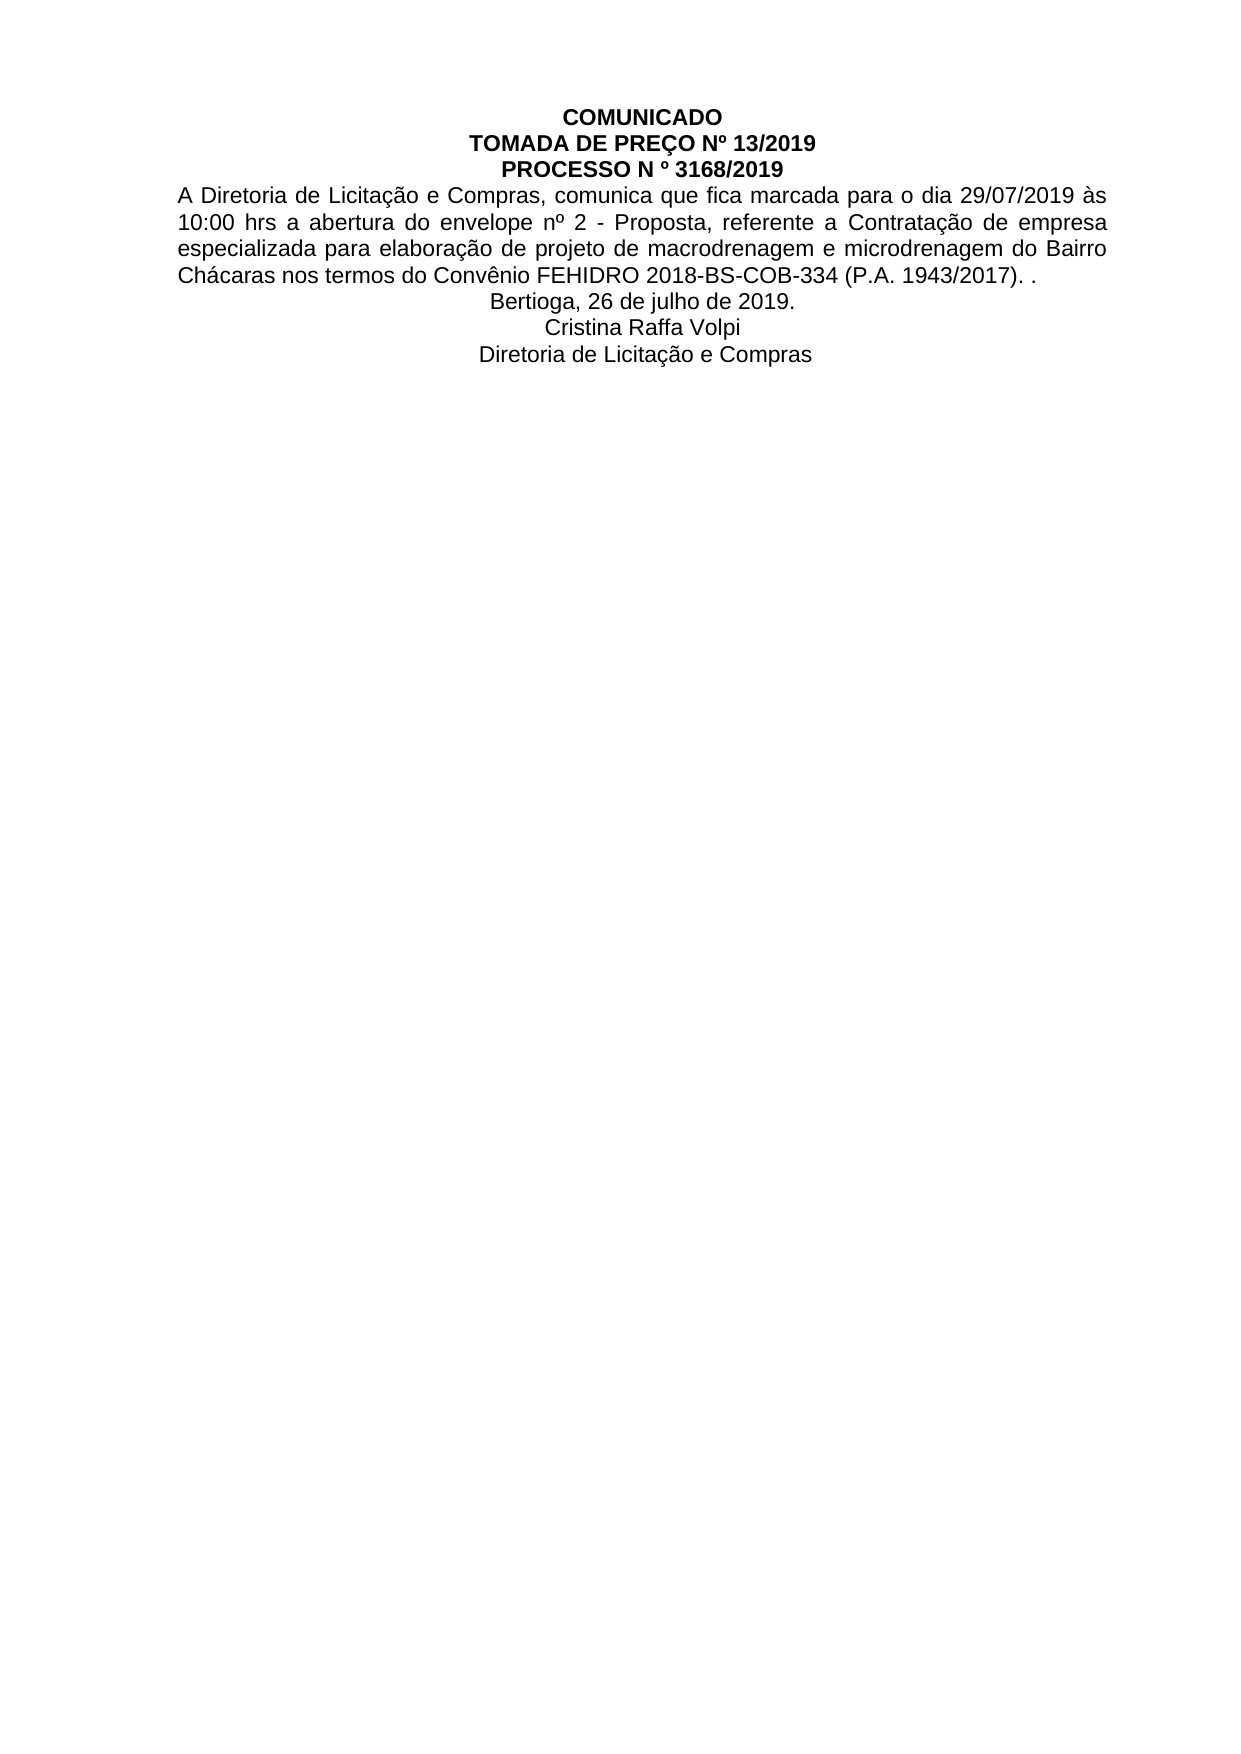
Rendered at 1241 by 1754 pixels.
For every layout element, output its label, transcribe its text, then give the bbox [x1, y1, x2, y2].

text Cristina Raffa Volpi [177, 314, 1107, 341]
text TOMADA DE PREÇO Nº 13/2019 [177, 130, 1107, 156]
text Bertioga, 26 de julho de 2019. [177, 288, 1107, 314]
text A Diretoria de Licitação e Compras, comunica que fica marcada para o dia 29/07/2019 às 10:00 hrs a abertura do envelope nº 2 - Proposta, referente a Contratação de empresa especializada para elaboração de projeto de macrodrenagem e microdrenagem do Bairro Chácaras nos termos do Convênio FEHIDRO 2018-BS-COB-334 (P.A. 1943/2017). . [177, 182, 1107, 288]
text Diretoria de Licitação e Compras [177, 341, 1107, 367]
text PROCESSO N º 3168/2019 [177, 156, 1107, 182]
text COMUNICADO [177, 103, 1107, 130]
